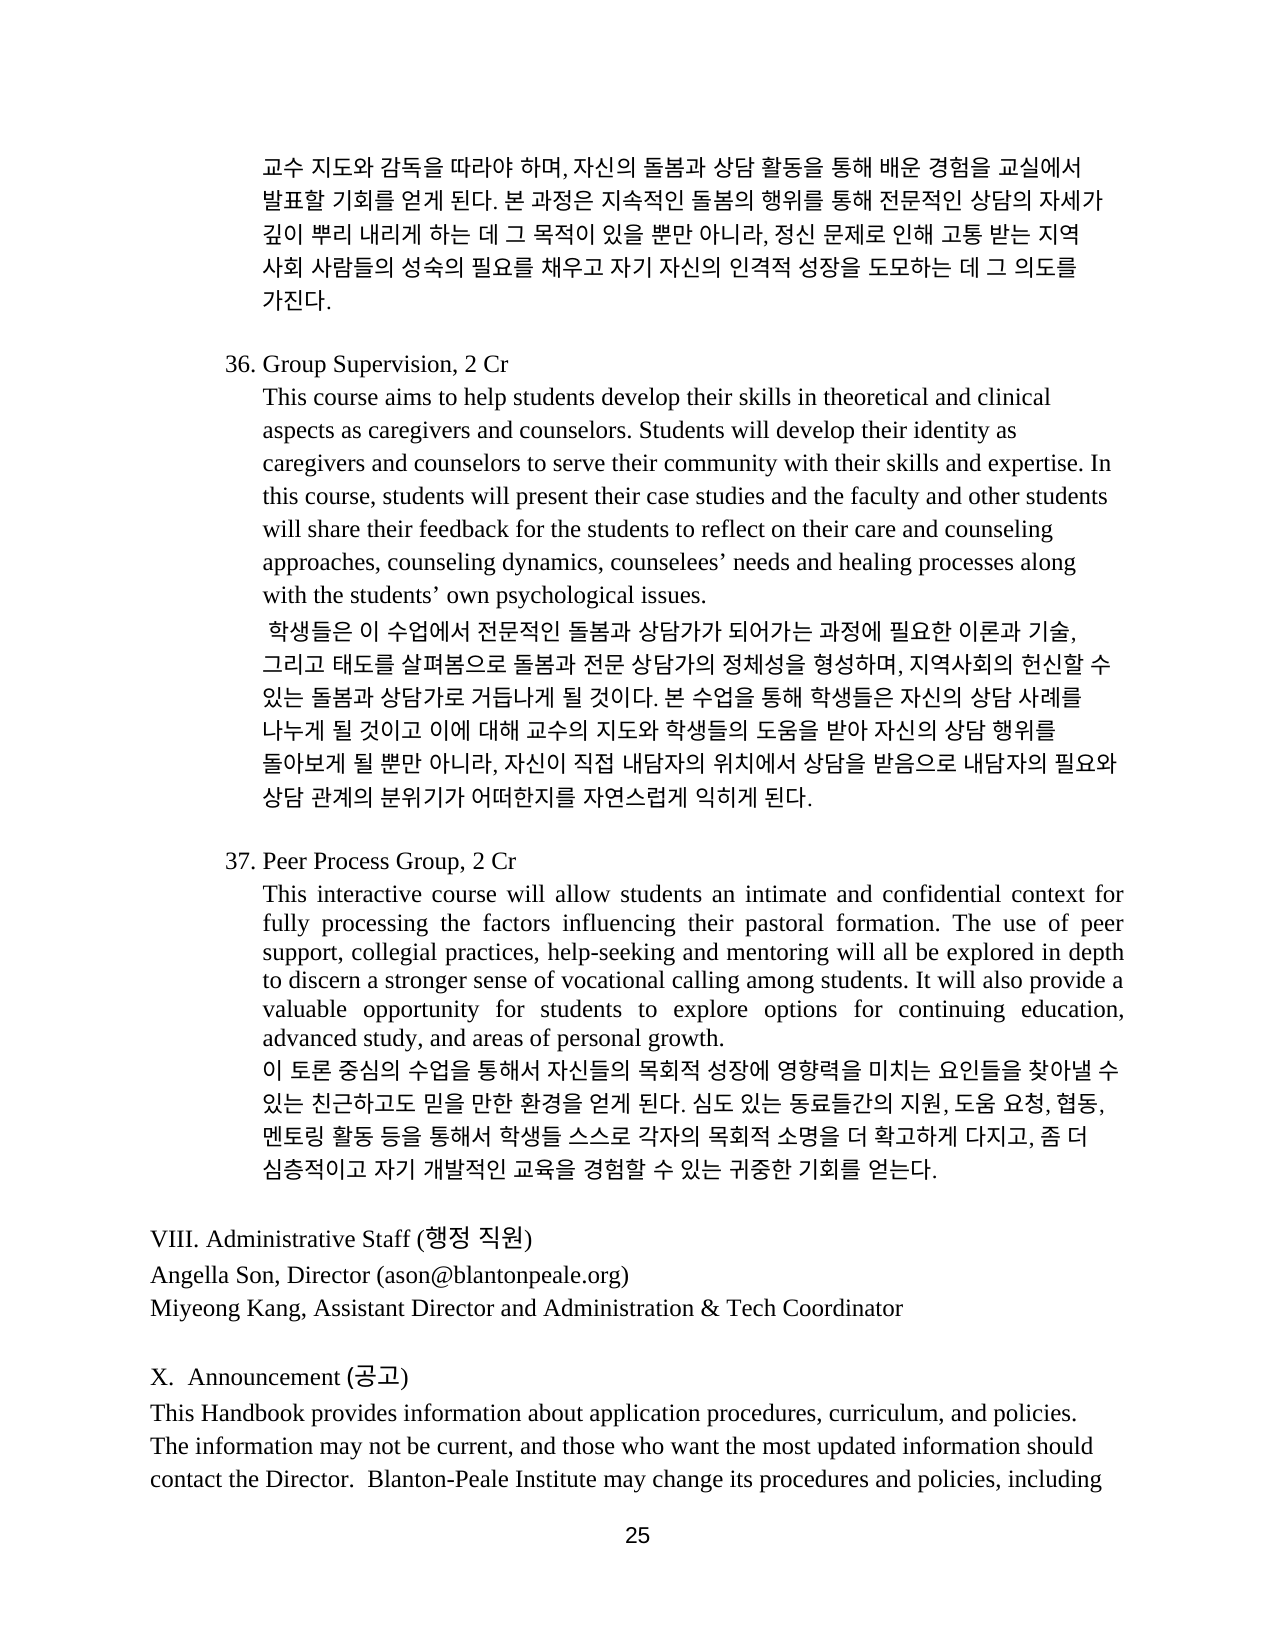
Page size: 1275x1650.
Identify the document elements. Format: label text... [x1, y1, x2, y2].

text Miyeong Kang, Assistant Director and Administration & Tech Coordinator [150, 1293, 1125, 1322]
text Angella Son, Director (ason@blantonpeale.org) [150, 1260, 1125, 1289]
list 학생들은 이 수업에서 전문적인 돌봄과 상담가가 되어가는 과정에 필요한 이론과 기술, 그리고 태도를 살펴봄으로 돌봄과 전문 상담가의 정체성을 형성하며, 지역사회의 헌신할 수 있는 돌봄과 상담가로 거듭나게 될 것이다. 본 수업을 통해 학생들은 자신의 상담 사례를 나누게 될 것이고 이에 대해 교수의 지도와 학생들의 도움을 받아 자신의 상담 행위를 돌아보게 될 뿐만 아니라, 자신이 직접 내담자의 위치에서 상담을 받음으로 내담자의 필요와 상담 관계의 분위기가 어떠한지를 자연스럽게 익히게 된다. [262, 613, 1125, 813]
list 이 토론 중심의 수업을 통해서 자신들의 목회적 성장에 영향력을 미치는 요인들을 찾아낼 수 있는 친근하고도 믿을 만한 환경을 얻게 된다. 심도 있는 동료들간의 지원, 도움 요청, 협동, 멘토링 활동 등을 통해서 학생들 스스로 각자의 목회적 소명을 더 확고하게 다지고, 좀 더 심층적이고 자기 개발적인 교육을 경험할 수 있는 귀중한 기회를 얻는다. [262, 1052, 1125, 1185]
text 36. Group Supervision, 2 Cr [225, 349, 1125, 378]
list Announcement (공고) [150, 1356, 1125, 1393]
text contact the Director. Blanton-Peale Institute may change its procedures and policies, including [150, 1464, 1125, 1493]
text The information may not be current, and those who want the most updated information should [150, 1431, 1125, 1460]
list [262, 150, 1125, 316]
text 37. Peer Process Group, 2 Cr [225, 846, 1125, 874]
text VIII. Administrative Staff (행정 직원) [150, 1218, 1125, 1255]
text This Handbook provides information about application procedures, curriculum, and policies. [150, 1398, 1125, 1427]
text This course aims to help students develop their skills in theoretical and clinical aspects as caregivers and counselors. Students will develop their identity as caregivers and counselors to serve their community with their skills and expertise. In this course, students will present their case studies and the faculty and other students will share their feedback for the students to reflect on their care and counseling approaches, counseling dynamics, counselees’ needs and healing processes along with the students’ own psychological issues. [262, 382, 1125, 609]
text This interactive course will allow students an intimate and confidential context for fully processing the factors influencing their pastoral formation. The use of peer support, collegial practices, help-seeking and mentoring will all be explored in depth to discern a stronger sense of vocational calling among students. It will also provide a valuable opportunity for students to explore options for continuing education, advanced study, and areas of personal growth. [262, 879, 1125, 1052]
